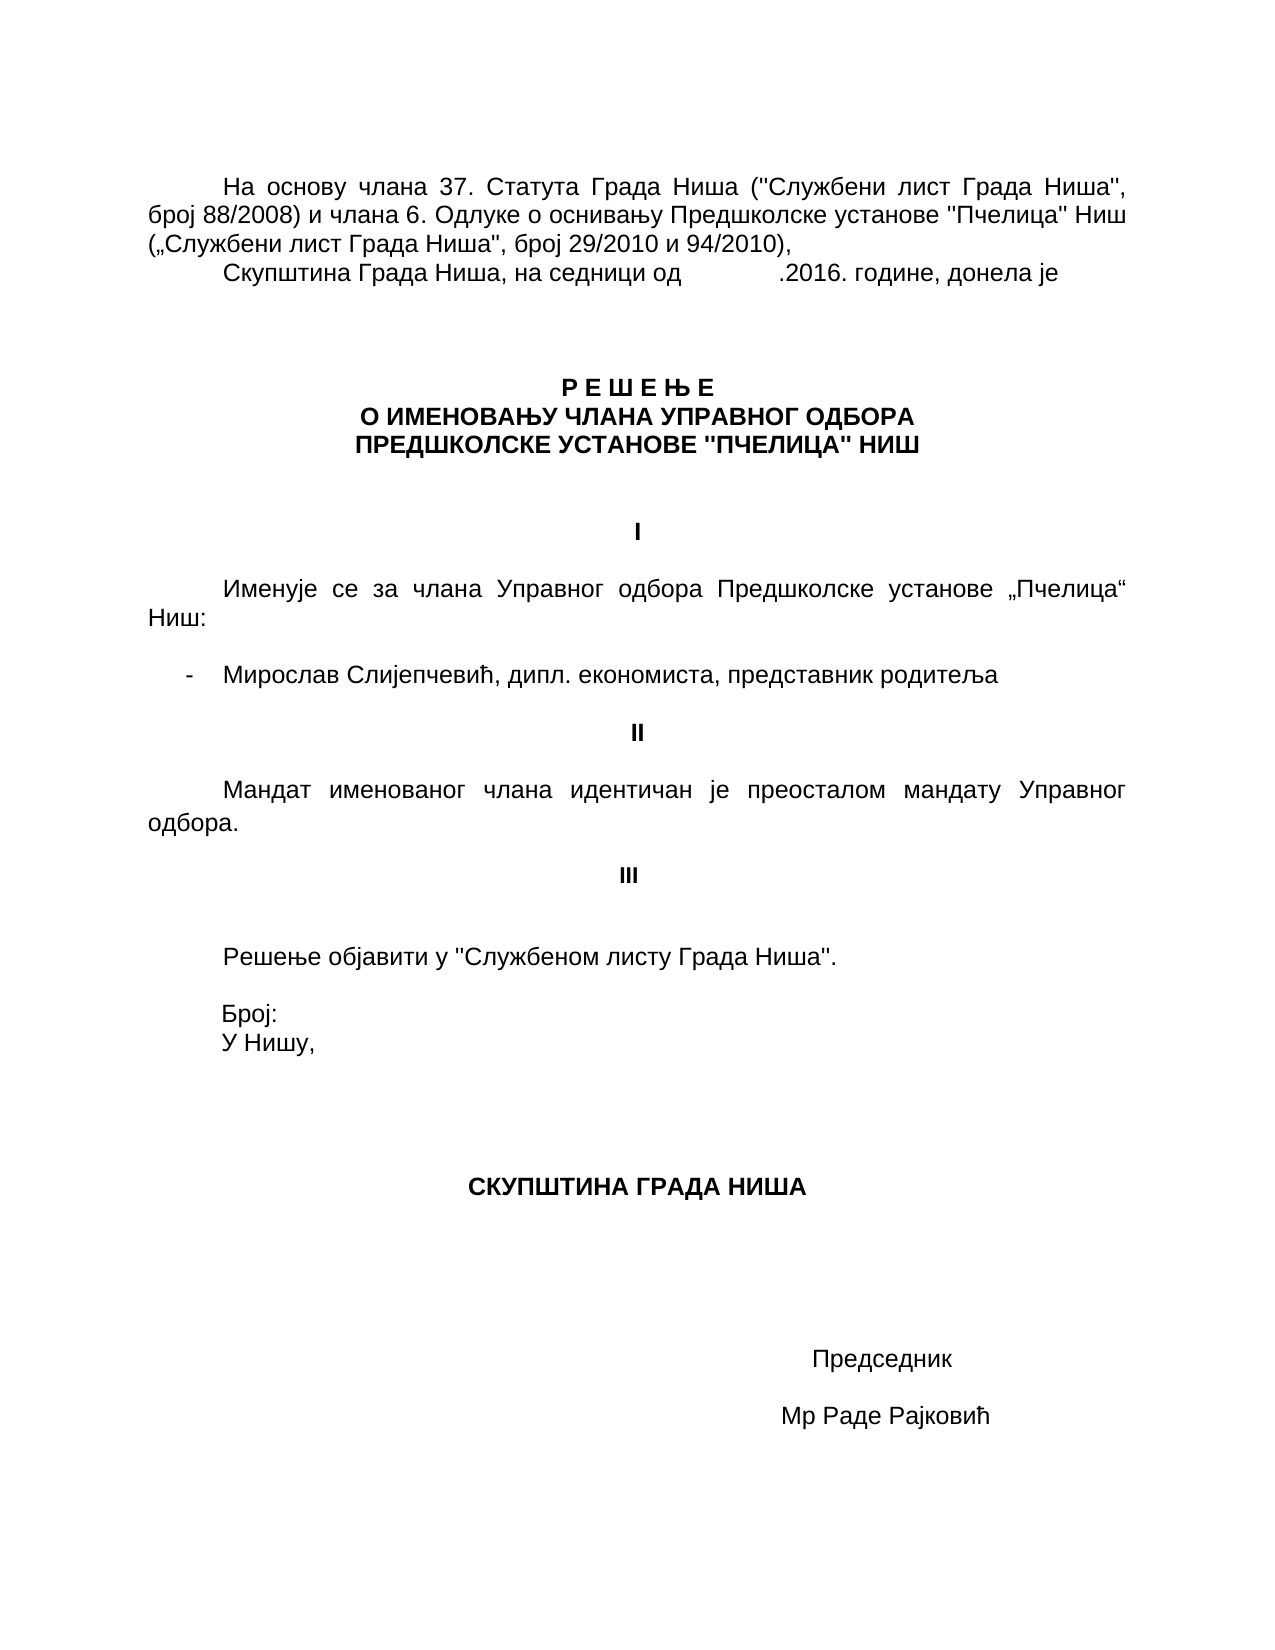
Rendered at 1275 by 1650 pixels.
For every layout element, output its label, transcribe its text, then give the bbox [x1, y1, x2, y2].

text На основу члана 37. Статута Града Ниша (''Службени лист Града Ниша'', број 88/2008) и члана 6. Одлуке о оснивању Предшколске установе ''Пчелица'' Ниш („Службени лист Града Ниша", број 29/2010 и 94/2010), [148, 172, 1127, 258]
text Скупштина Града Ниша, на седници од .2016. године, донела је [148, 258, 1127, 287]
text I [148, 517, 1127, 545]
text Председник [266, 1344, 1127, 1373]
text У Нишу, [221, 1028, 1127, 1057]
list Мирослав Слијепчевић, дипл. економиста, представник родитеља [185, 660, 1127, 689]
text Мандат именованог члана идентичан је преосталом мандату Управног одбора. [148, 775, 1127, 837]
text Број: [221, 999, 1127, 1028]
text Мр Раде Рајковић [266, 1401, 1127, 1430]
text О ИМЕНОВАЊУ ЧЛАНА УПРАВНОГ ОДБОРА [148, 402, 1127, 430]
text II [148, 718, 1127, 747]
text Именујe се за чланa Управног одбора Предшколске установе „Пчелица“ Ниш: [148, 574, 1127, 632]
text СКУПШТИНА ГРАДА НИША [148, 1172, 1127, 1201]
text Решење објавити у ''Службеном листу Града Ниша''. [148, 942, 1127, 971]
text III [148, 862, 1127, 888]
text ПРЕДШКОЛСКЕ УСТАНОВЕ ''ПЧЕЛИЦА'' НИШ [148, 430, 1127, 459]
text Р Е Ш Е Њ Е [148, 373, 1127, 402]
